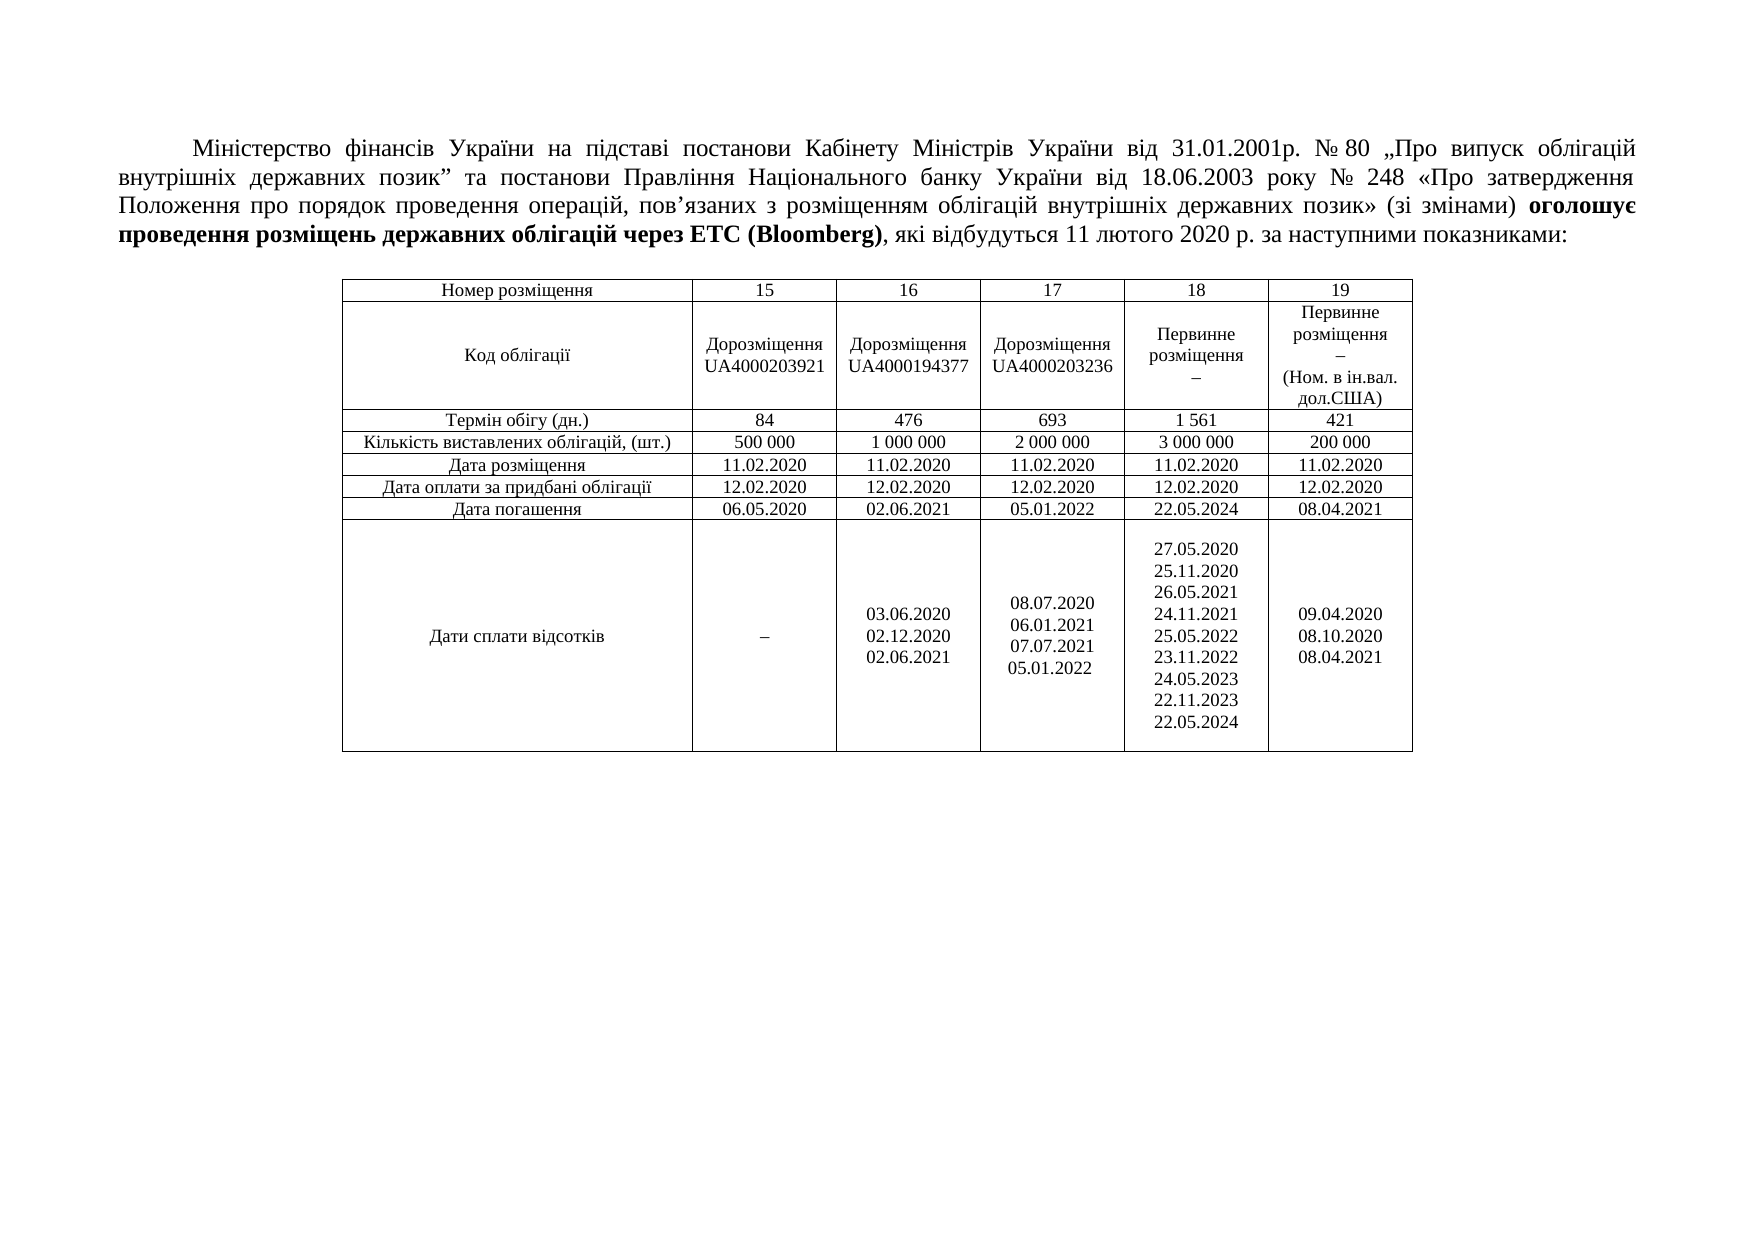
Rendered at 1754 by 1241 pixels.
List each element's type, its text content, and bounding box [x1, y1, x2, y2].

table_cell Дата розміщення [343, 454, 692, 475]
table_cell 12.02.2020 [693, 476, 836, 497]
table_cell 11.02.2020 [1269, 454, 1412, 475]
table_cell 08.07.2020 06.01.2021 07.07.2021 05.01.2022 [981, 520, 1124, 751]
table_cell Кількість виставлених облігацій, (шт.) [343, 432, 692, 453]
table_cell Дата погашення [343, 498, 692, 519]
table_cell 200 000 [1269, 432, 1412, 453]
table_cell 12.02.2020 [1269, 476, 1412, 497]
table_cell 08.04.2021 [1269, 498, 1412, 519]
table_cell 2 000 000 [981, 432, 1124, 453]
table_cell 05.01.2022 [981, 498, 1124, 519]
table_cell Первинне розміщення – (Ном. в ін.вал. дол.США) [1269, 302, 1412, 409]
table_header 15 [693, 280, 836, 301]
table_cell 3 000 000 [1125, 432, 1268, 453]
table_cell 421 [1269, 410, 1412, 431]
table_cell 27.05.2020 25.11.2020 26.05.2021 24.11.2021 25.05.2022 23.11.2022 24.05.2023 22.11.2023 22.05.2024 [1125, 520, 1268, 751]
table_cell 12.02.2020 [1125, 476, 1268, 497]
text Міністерство фінансів України на підставі постанови Кабінету Міністрів України від 31.01.2001р. № 80 „Про випуск облігацій внутрішніх державних позик” та постанови Правління Національного банку України від 18.06.2003 року № 248 «Про затвердження Положення про порядок проведення операцій, пов’язаних з розміщенням облігацій внутрішніх державних позик» (зі змінами) оголошує проведення розміщень державних облігацій через ЕТС (Bloomberg), які відбудуться за наступними показниками: [118, 133, 1636, 248]
table_cell 22.05.2024 [1125, 498, 1268, 519]
table_cell 11.02.2020 [837, 454, 980, 475]
table_cell Термін обігу (дн.) [343, 410, 692, 431]
table_cell 500 000 [693, 432, 836, 453]
table_cell 476 [837, 410, 980, 431]
table_cell 12.02.2020 [837, 476, 980, 497]
table_cell Дорозміщення UA4000194377 [837, 302, 980, 409]
table_cell 11.02.2020 [981, 454, 1124, 475]
table_cell 06.05.2020 [693, 498, 836, 519]
table_cell 1 561 [1125, 410, 1268, 431]
table_header 18 [1125, 280, 1268, 301]
table_cell 11.02.2020 [693, 454, 836, 475]
table_cell Дорозміщення UA4000203236 [981, 302, 1124, 409]
table_cell 84 [693, 410, 836, 431]
table_cell Код облігації [343, 302, 692, 409]
table_cell 693 [981, 410, 1124, 431]
table_header 17 [981, 280, 1124, 301]
table_header Номер розміщення [343, 280, 692, 301]
table_header 16 [837, 280, 980, 301]
table_cell Первинне розміщення – [1125, 302, 1268, 409]
table_cell Дата оплати за придбані облігації [343, 476, 692, 497]
table_cell 12.02.2020 [981, 476, 1124, 497]
table_cell – [693, 520, 836, 751]
table_cell 1 000 000 [837, 432, 980, 453]
table_cell 03.06.2020 02.12.2020 02.06.2021 [837, 520, 980, 751]
table_cell Дорозміщення UA4000203921 [693, 302, 836, 409]
table_cell 02.06.2021 [837, 498, 980, 519]
table_cell Дати сплати відсотків [343, 520, 692, 751]
table_header 19 [1269, 280, 1412, 301]
table_cell 09.04.2020 08.10.2020 08.04.2021 [1269, 520, 1412, 751]
table_cell 11.02.2020 [1125, 454, 1268, 475]
